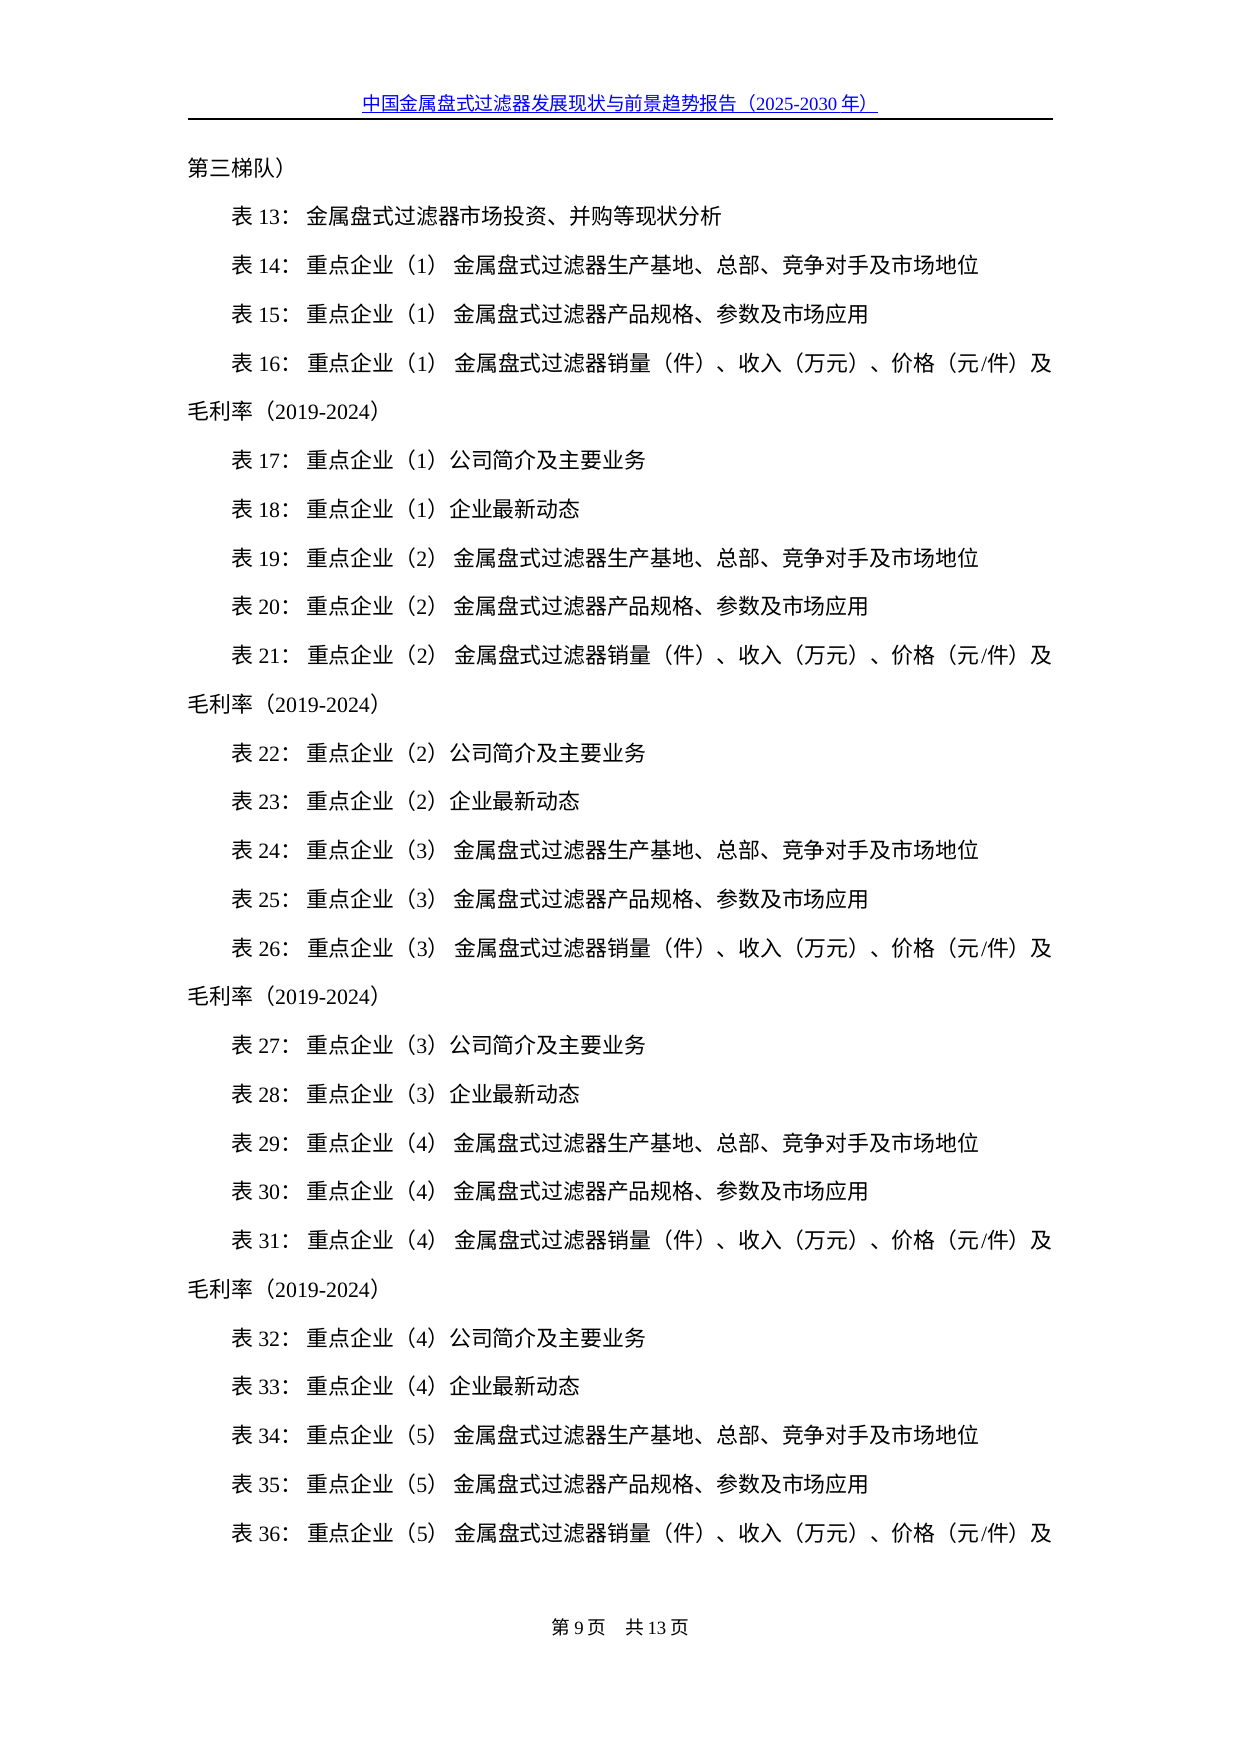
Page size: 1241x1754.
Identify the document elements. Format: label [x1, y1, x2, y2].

text [187, 150, 1053, 1548]
